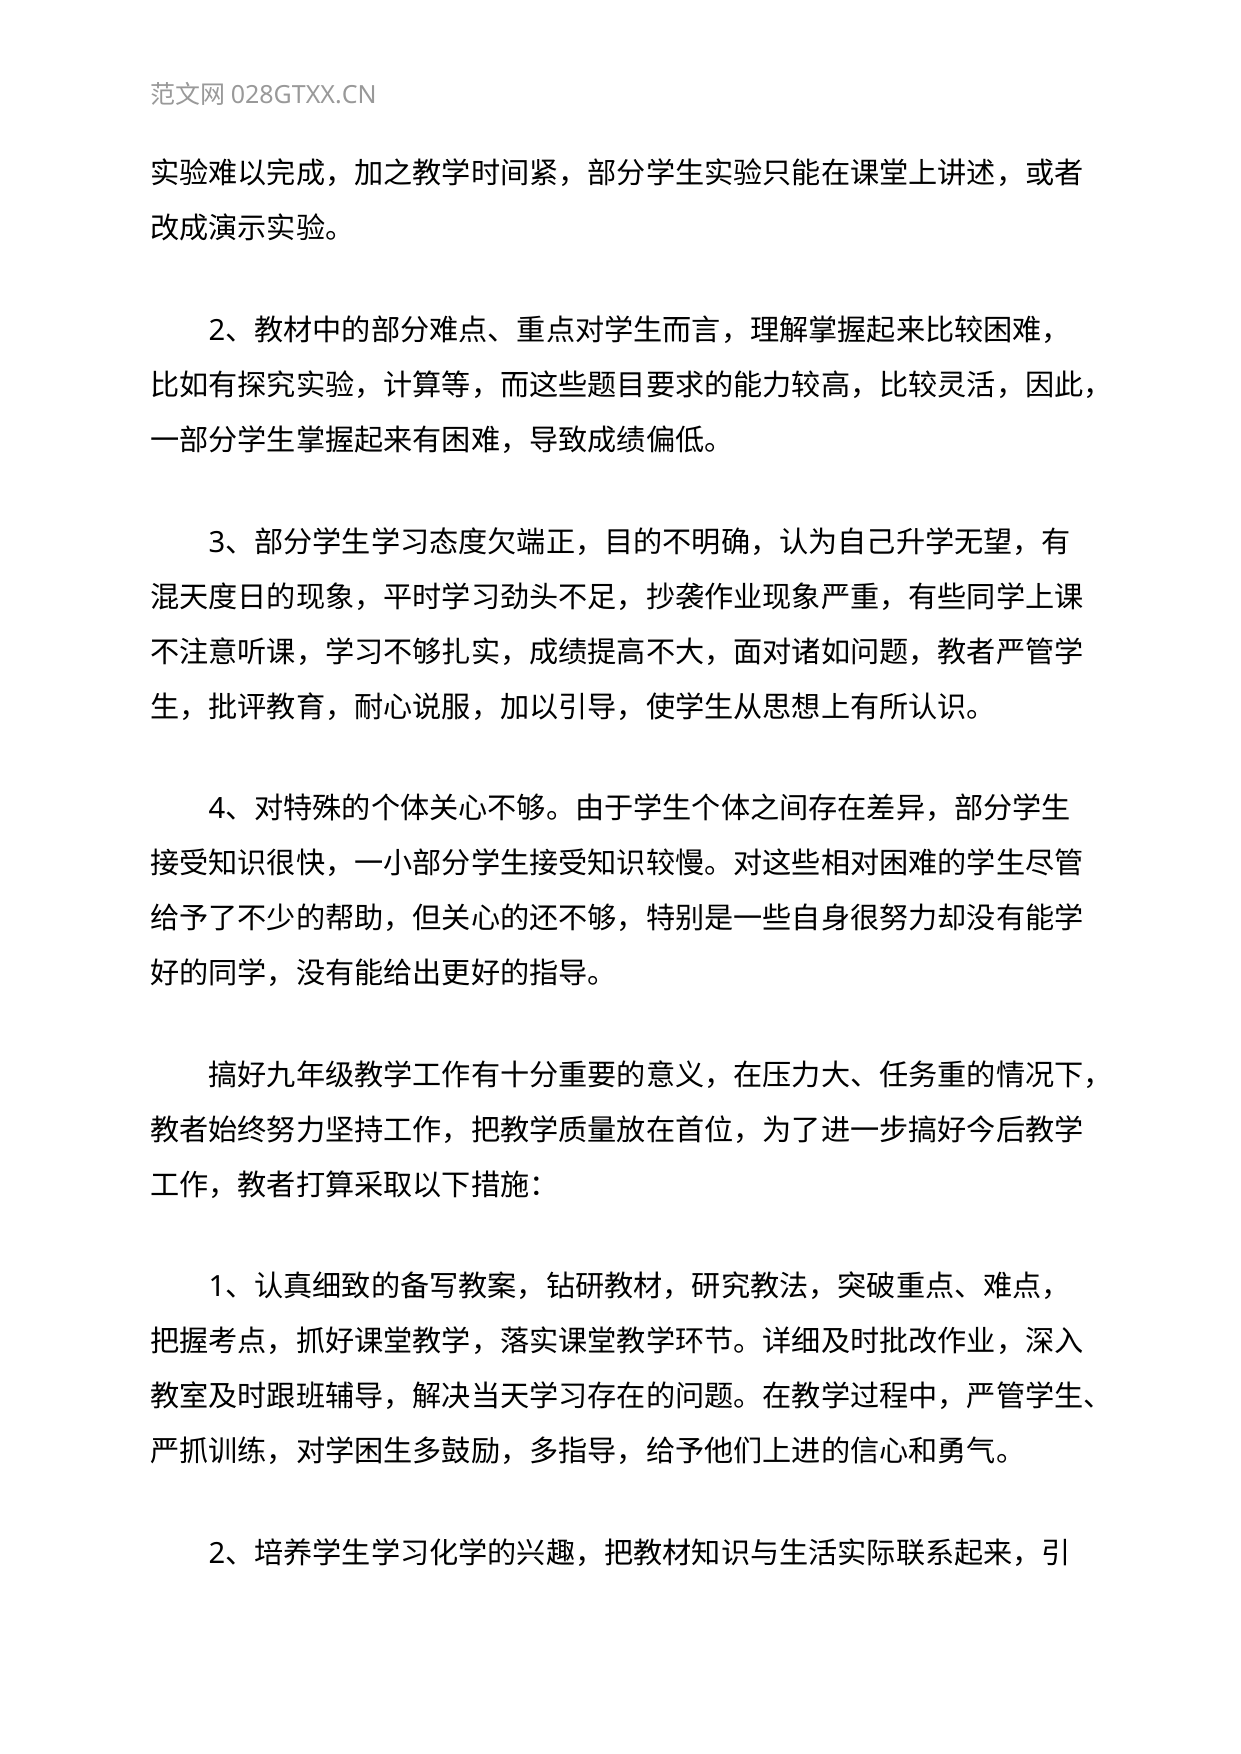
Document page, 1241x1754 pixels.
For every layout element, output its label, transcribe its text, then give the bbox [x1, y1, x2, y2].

text 3、部分学生学习态度欠端正，目的不明确，认为自己升学无望，有混天度日的现象，平时学习劲头不足，抄袭作业现象严重，有些同学上课不注意听课，学习不够扎实，成绩提高不大，面对诸如问题，教者严管学生，批评教育，耐心说服，加以引导，使学生从思想上有所认识。 [150, 518, 1090, 725]
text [150, 150, 1090, 247]
text 1、认真细致的备写教案，钻研教材，研究教法，突破重点、难点，把握考点，抓好课堂教学，落实课堂教学环节。详细及时批改作业，深入教室及时跟班辅导，解决当天学习存在的问题。在教学过程中，严管学生、严抓训练，对学困生多鼓励，多指导，给予他们上进的信心和勇气。 [150, 1263, 1090, 1470]
text 搞好九年级教学工作有十分重要的意义，在压力大、任务重的情况下，教者始终努力坚持工作，把教学质量放在首位，为了进一步搞好今后教学工作，教者打算采取以下措施： [150, 1051, 1090, 1203]
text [150, 1529, 1090, 1572]
text 4、对特殊的个体关心不够。由于学生个体之间存在差异，部分学生接受知识很快，一小部分学生接受知识较慢。对这些相对困难的学生尽管给予了不少的帮助，但关心的还不够，特别是一些自身很努力却没有能学好的同学，没有能给出更好的指导。 [150, 785, 1090, 992]
text 2、教材中的部分难点、重点对学生而言，理解掌握起来比较困难，比如有探究实验，计算等，而这些题目要求的能力较高，比较灵活，因此，一部分学生掌握起来有困难，导致成绩偏低。 [150, 307, 1090, 459]
